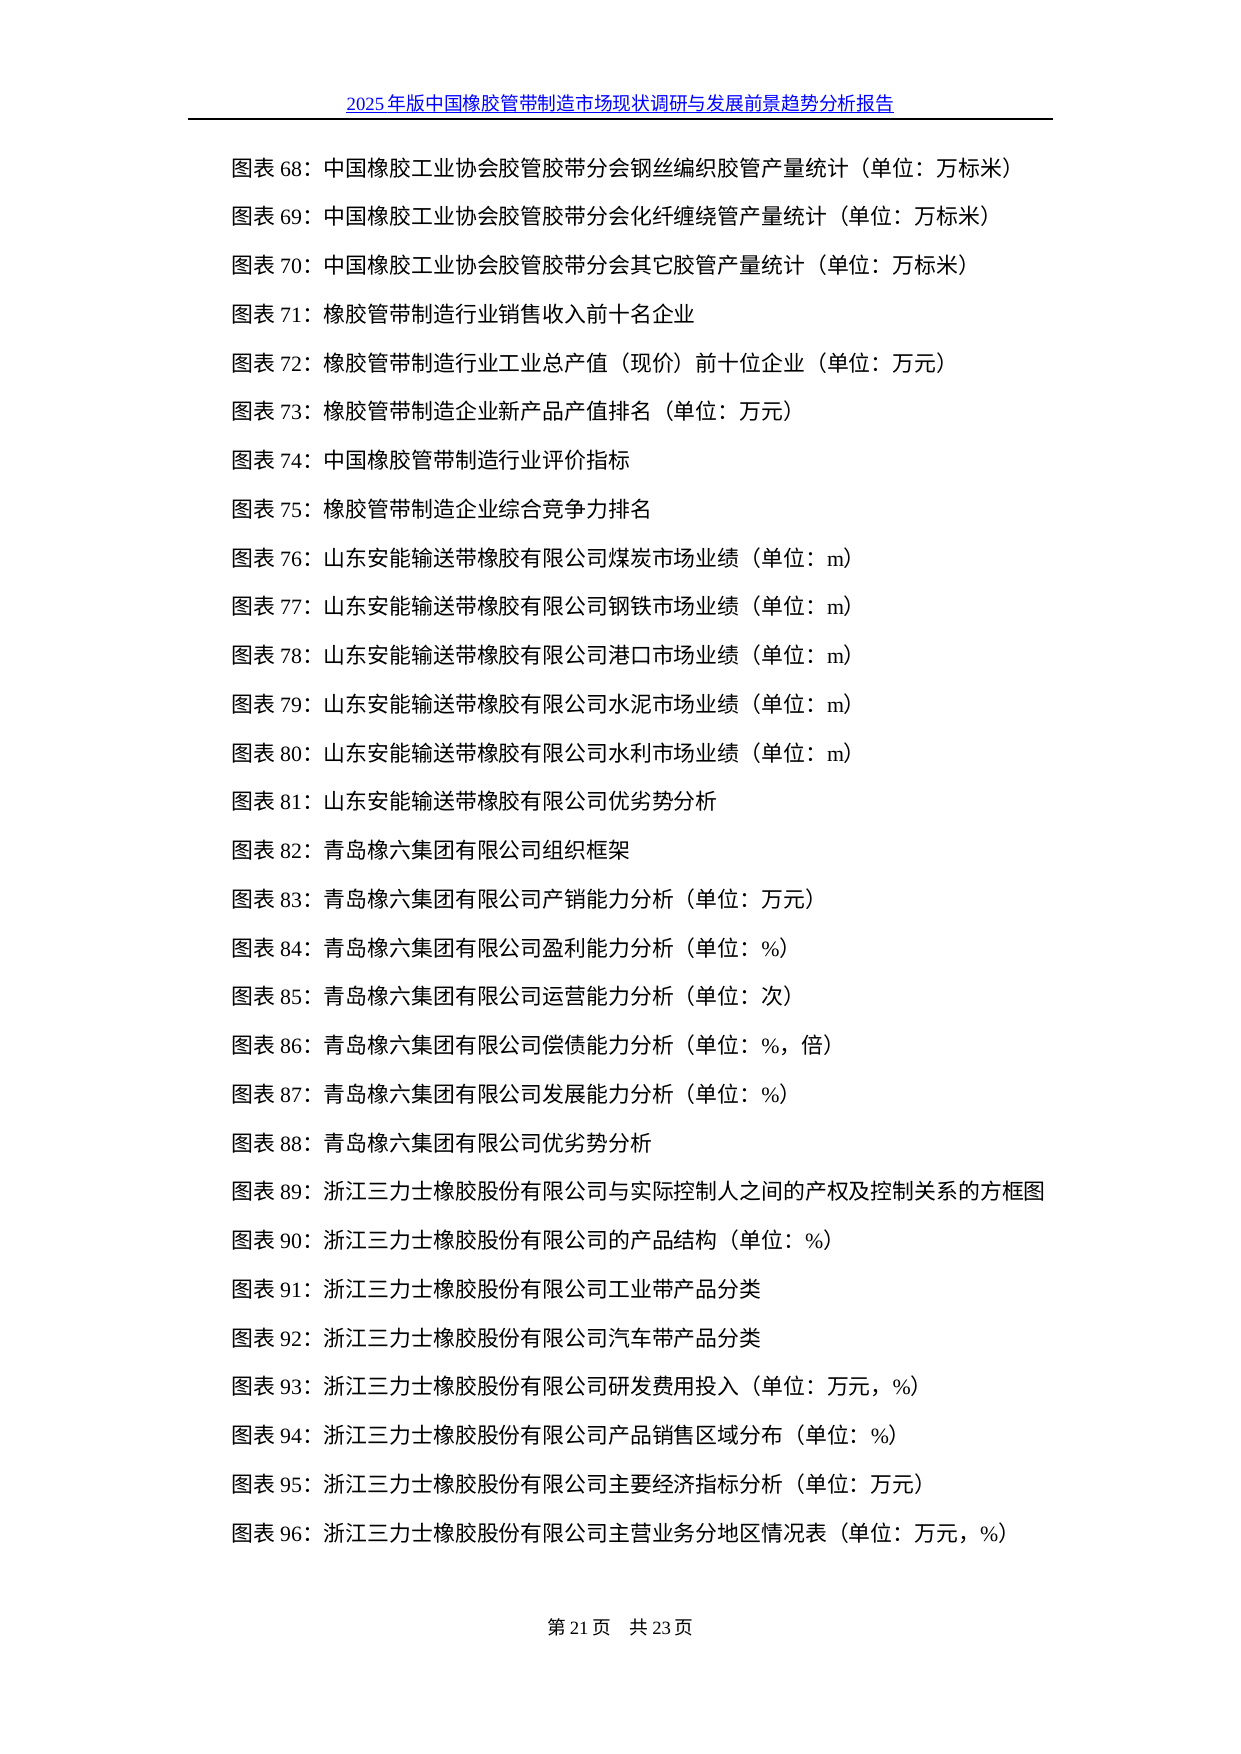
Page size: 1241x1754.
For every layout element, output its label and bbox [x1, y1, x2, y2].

text [187, 150, 1053, 1548]
